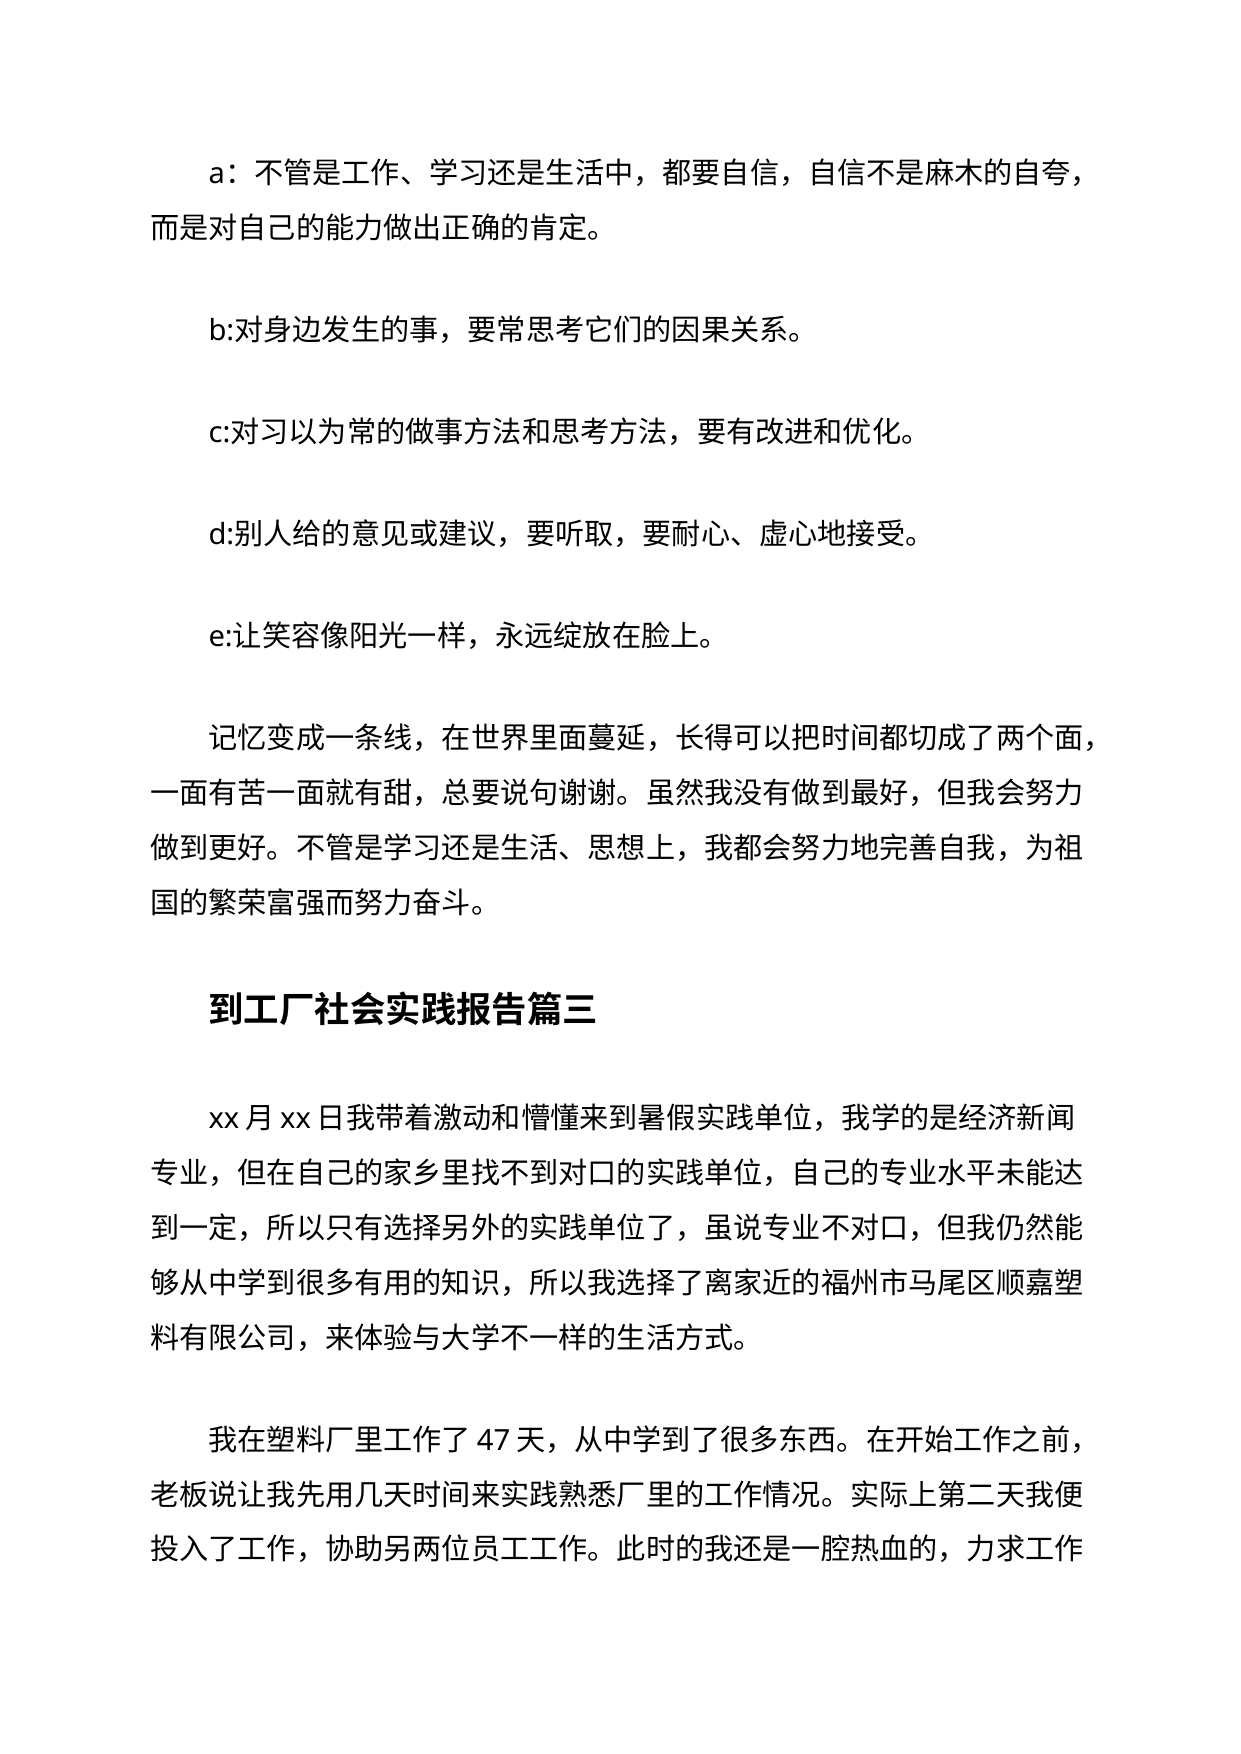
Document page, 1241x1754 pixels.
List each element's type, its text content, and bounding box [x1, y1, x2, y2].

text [150, 1416, 1090, 1568]
text b:对身边发生的事，要常思考它们的因果关系。 [150, 307, 1090, 349]
text d:别人给的意见或建议，要听取，要耐心、虚心地接受。 [150, 511, 1090, 553]
text a：不管是工作、学习还是生活中，都要自信，自信不是麻木的自夸，而是对自己的能力做出正确的肯定。 [150, 150, 1090, 247]
text xx月xx日我带着激动和懵懂来到暑假实践单位，我学的是经济新闻专业，但在自己的家乡里找不到对口的实践单位，自己的专业水平未能达到一定，所以只有选择另外的实践单位了，虽说专业不对口，但我仍然能够从中学到很多有用的知识，所以我选择了离家近的福州市马尾区顺嘉塑料有限公司，来体验与大学不一样的生活方式。 [150, 1094, 1090, 1357]
text c:对习以为常的做事方法和思考方法，要有改进和优化。 [150, 409, 1090, 451]
text 到工厂社会实践报告篇三 [150, 981, 1090, 1032]
text 记忆变成一条线，在世界里面蔓延，长得可以把时间都切成了两个面，一面有苦一面就有甜，总要说句谢谢。虽然我没有做到最好，但我会努力做到更好。不管是学习还是生活、思想上，我都会努力地完善自我，为祖国的繁荣富强而努力奋斗。 [150, 715, 1090, 922]
text e:让笑容像阳光一样，永远绽放在脸上。 [150, 613, 1090, 655]
